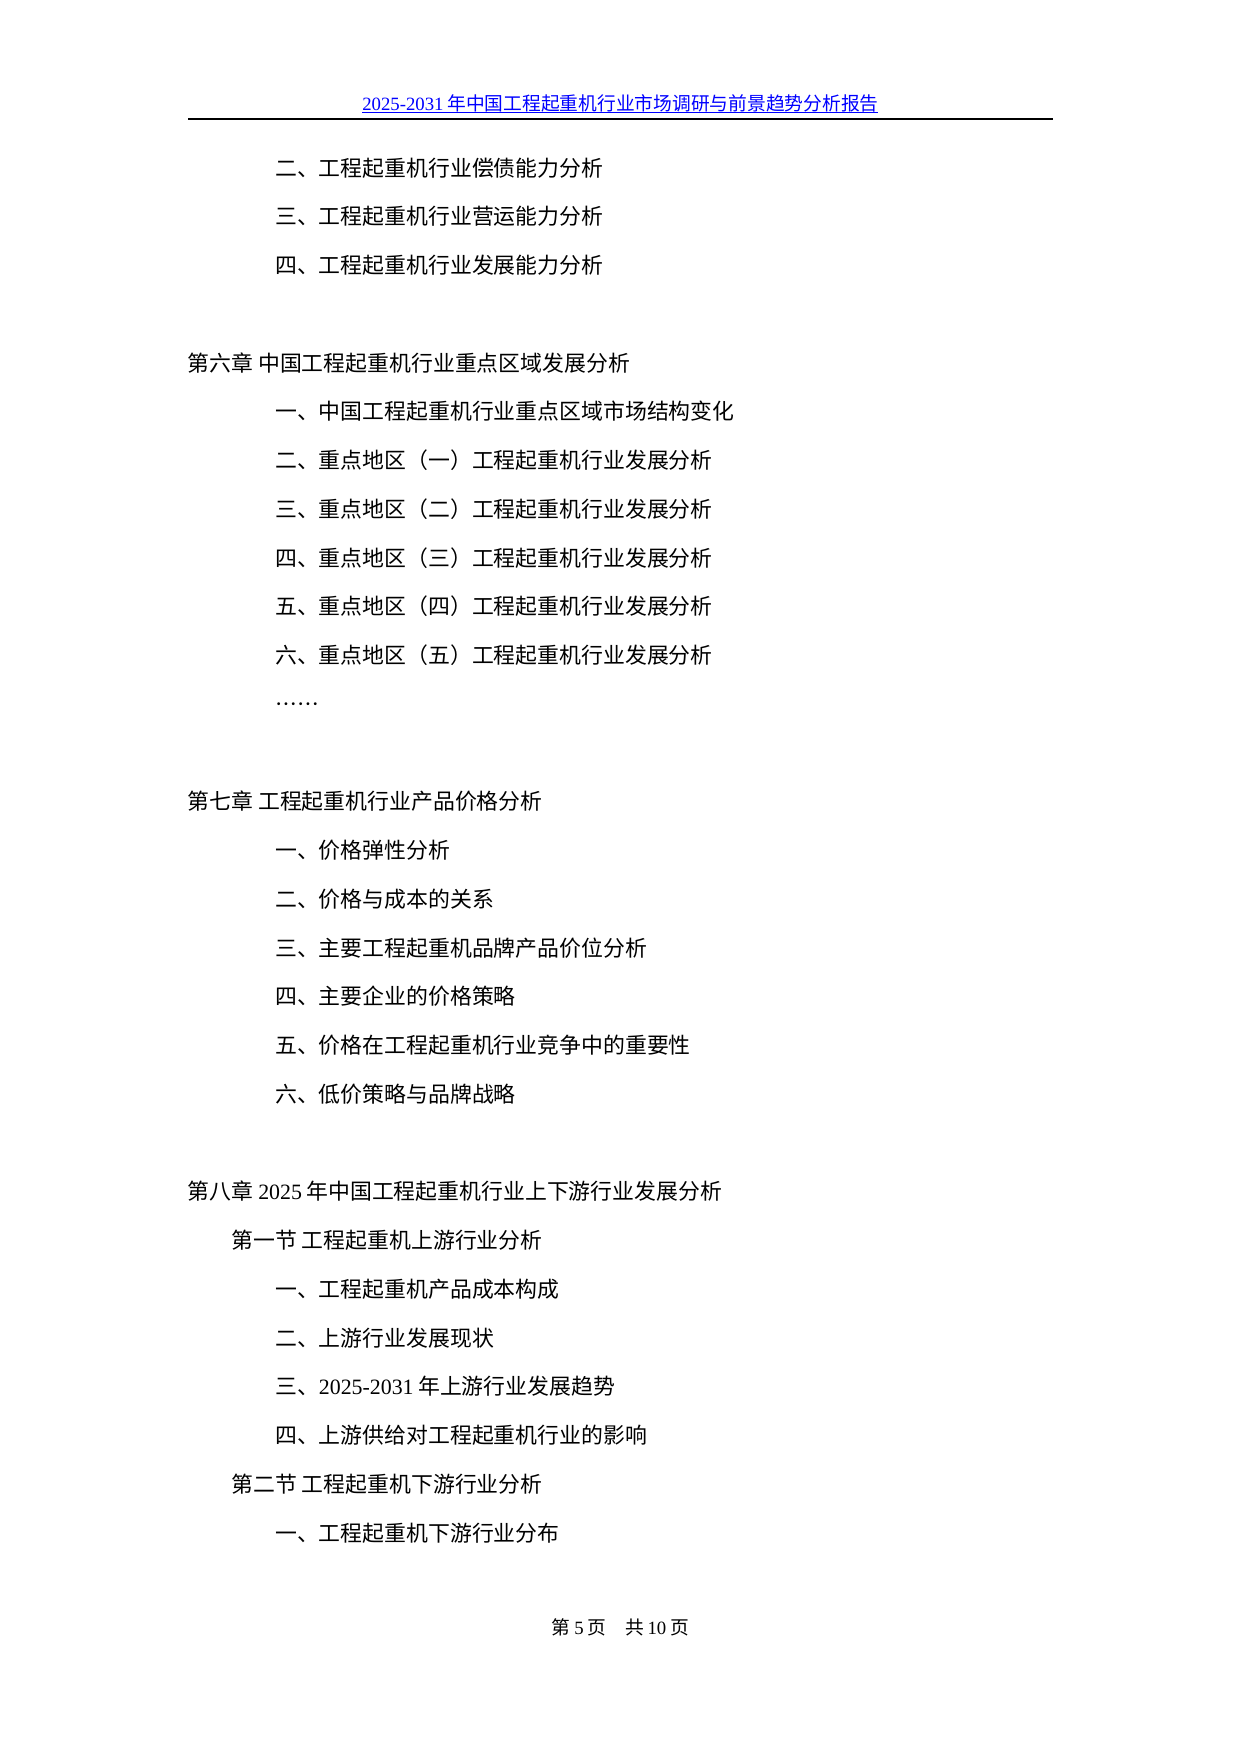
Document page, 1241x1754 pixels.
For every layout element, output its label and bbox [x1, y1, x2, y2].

text [187, 150, 1053, 1548]
